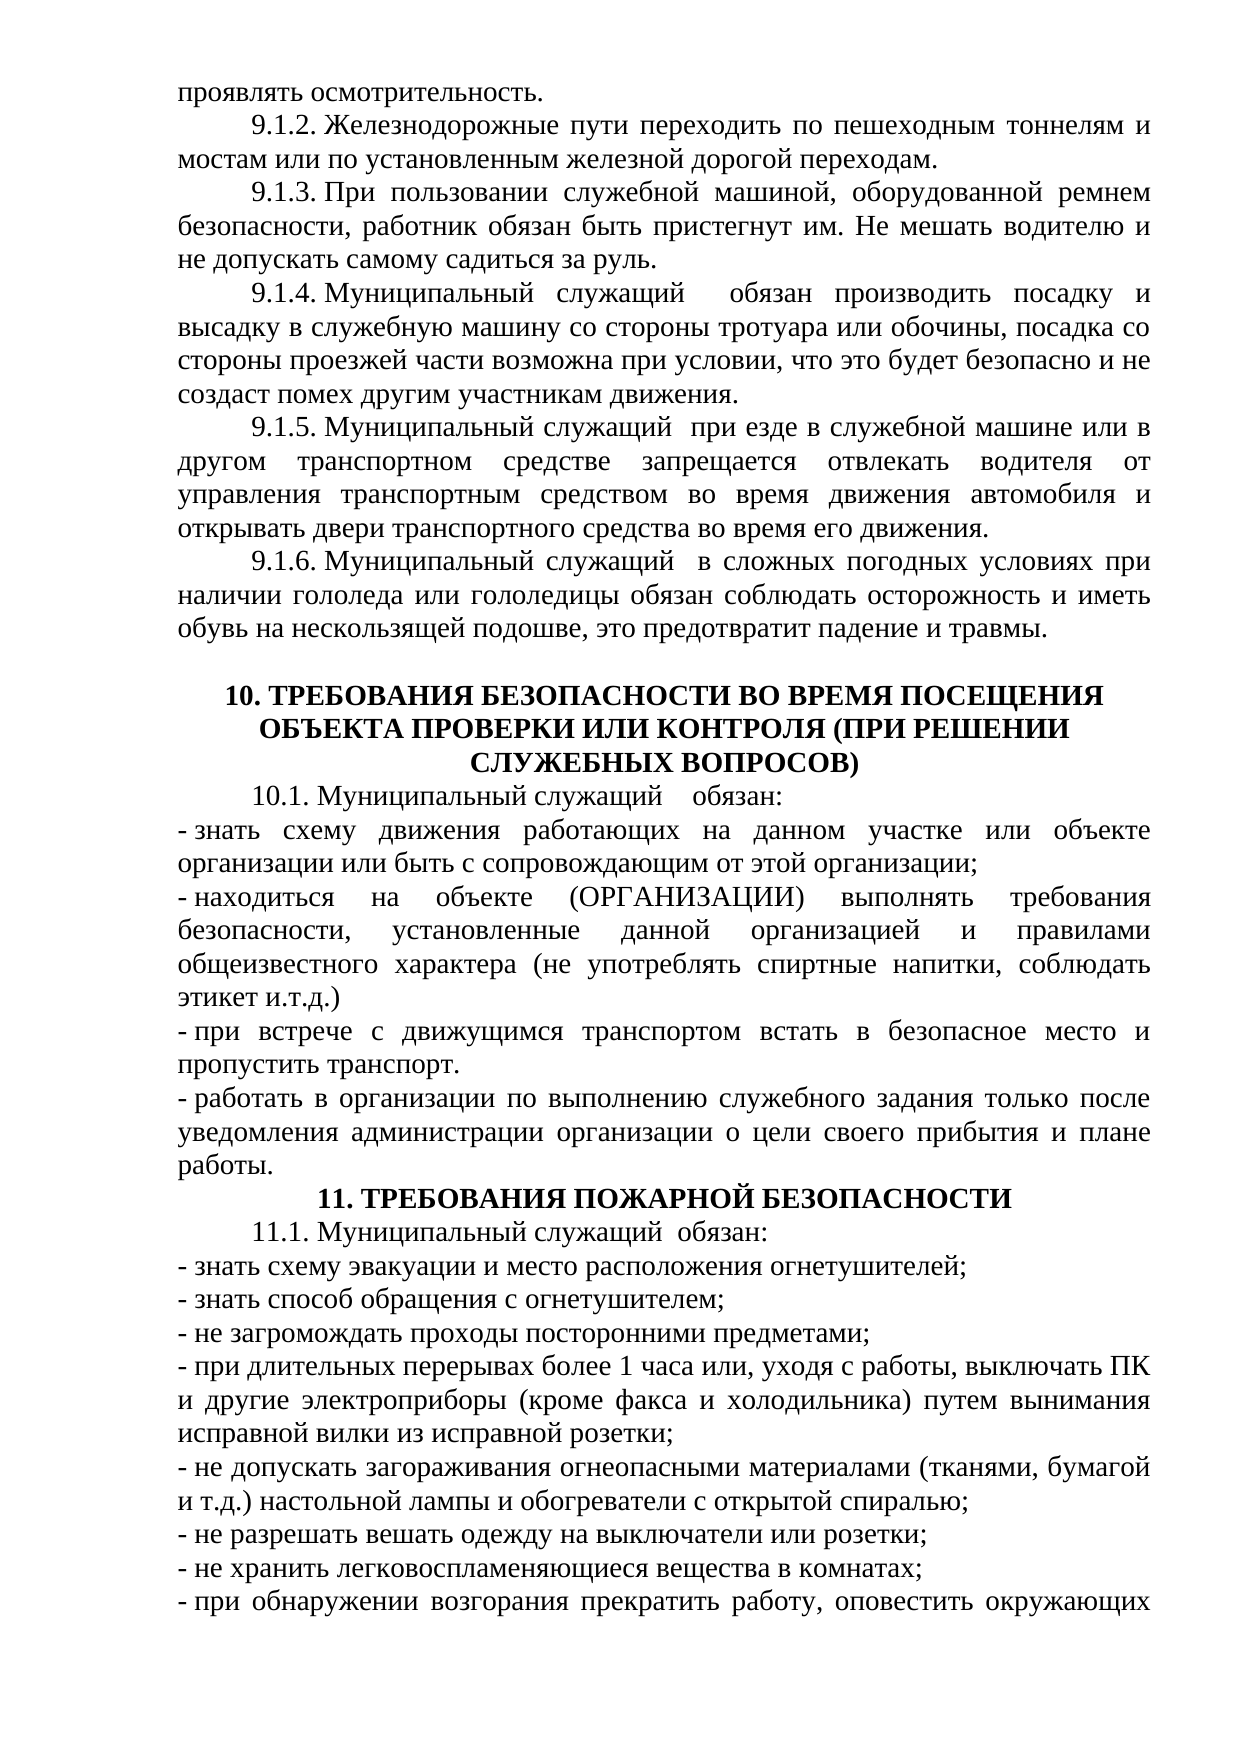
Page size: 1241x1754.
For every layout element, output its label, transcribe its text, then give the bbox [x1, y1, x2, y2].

text - при длительных перерывах более 1 часа или, уходя с работы, выключать ПК и другие электроприборы (кроме факса и холодильника) путем вынимания исправной вилки из исправной розетки; [177, 1348, 1152, 1449]
text 9.1.6. Муниципальный служащий в сложных погодных условиях при наличии гололеда или гололедицы обязан соблюдать осторожность и иметь обувь на нескользящей подошве, это предотвратит падение и травмы. [177, 543, 1152, 644]
text - знать схему эвакуации и место расположения огнетушителей; [177, 1248, 1152, 1281]
text - не загромождать проходы посторонними предметами; [177, 1315, 1152, 1348]
text 10.1. Муниципальный служащий обязан: [177, 778, 1152, 812]
text - находиться на объекте (ОРГАНИЗАЦИИ) выполнять требования безопасности, установленные данной организацией и правилами общеизвестного характера (не употреблять спиртные напитки, соблюдать этикет и.т.д.) [177, 879, 1152, 1013]
text - не допускать загораживания огнеопасными материалами (тканями, бумагой и т.д.) настольной лампы и обогреватели с открытой спиралью; [177, 1449, 1152, 1516]
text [177, 74, 1152, 107]
text 9.1.5. Муниципальный служащий при езде в служебной машине или в другом транспортном средстве запрещается отвлекать водителя от управления транспортным средством во время движения автомобиля и открывать двери транспортного средства во время его движения. [177, 409, 1152, 543]
text 10. ТРЕБОВАНИЯ БЕЗОПАСНОСТИ ВО ВРЕМЯ ПОСЕЩЕНИЯ ОБЪЕКТА ПРОВЕРКИ ИЛИ КОНТРОЛЯ (ПРИ РЕШЕНИИ СЛУЖЕБНЫХ ВОПРОСОВ) [177, 678, 1152, 778]
text 9.1.4. Муниципальный служащий обязан производить посадку и высадку в служебную машину со стороны тротуара или обочины, посадка со стороны проезжей части возможна при условии, что это будет безопасно и не создаст помех другим участникам движения. [177, 275, 1152, 409]
text - при встрече с движущимся транспортом встать в безопасное место и пропустить транспорт. [177, 1013, 1152, 1080]
text 9.1.2. Железнодорожные пути переходить по пешеходным тоннелям и мостам или по установленным железной дорогой переходам. [177, 107, 1152, 174]
text - знать схему движения работающих на данном участке или объекте организации или быть с сопровождающим от этой организации; [177, 812, 1152, 879]
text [177, 1583, 1152, 1617]
text - не разрешать вешать одежду на выключатели или розетки; [177, 1516, 1152, 1550]
text - знать способ обращения с огнетушителем; [177, 1281, 1152, 1315]
text - работать в организации по выполнению служебного задания только после уведомления администрации организации о цели своего прибытия и плане работы. [177, 1080, 1152, 1181]
text 11.1. Муниципальный служащий обязан: [177, 1214, 1152, 1248]
text 9.1.3. При пользовании служебной машиной, оборудованной ремнем безопасности, работник обязан быть пристегнут им. Не мешать водителю и не допускать самому садиться за руль. [177, 174, 1152, 275]
text - не хранить легковоспламеняющиеся вещества в комнатах; [177, 1550, 1152, 1583]
text 11. ТРЕБОВАНИЯ ПОЖАРНОЙ БЕЗОПАСНОСТИ [177, 1181, 1152, 1214]
